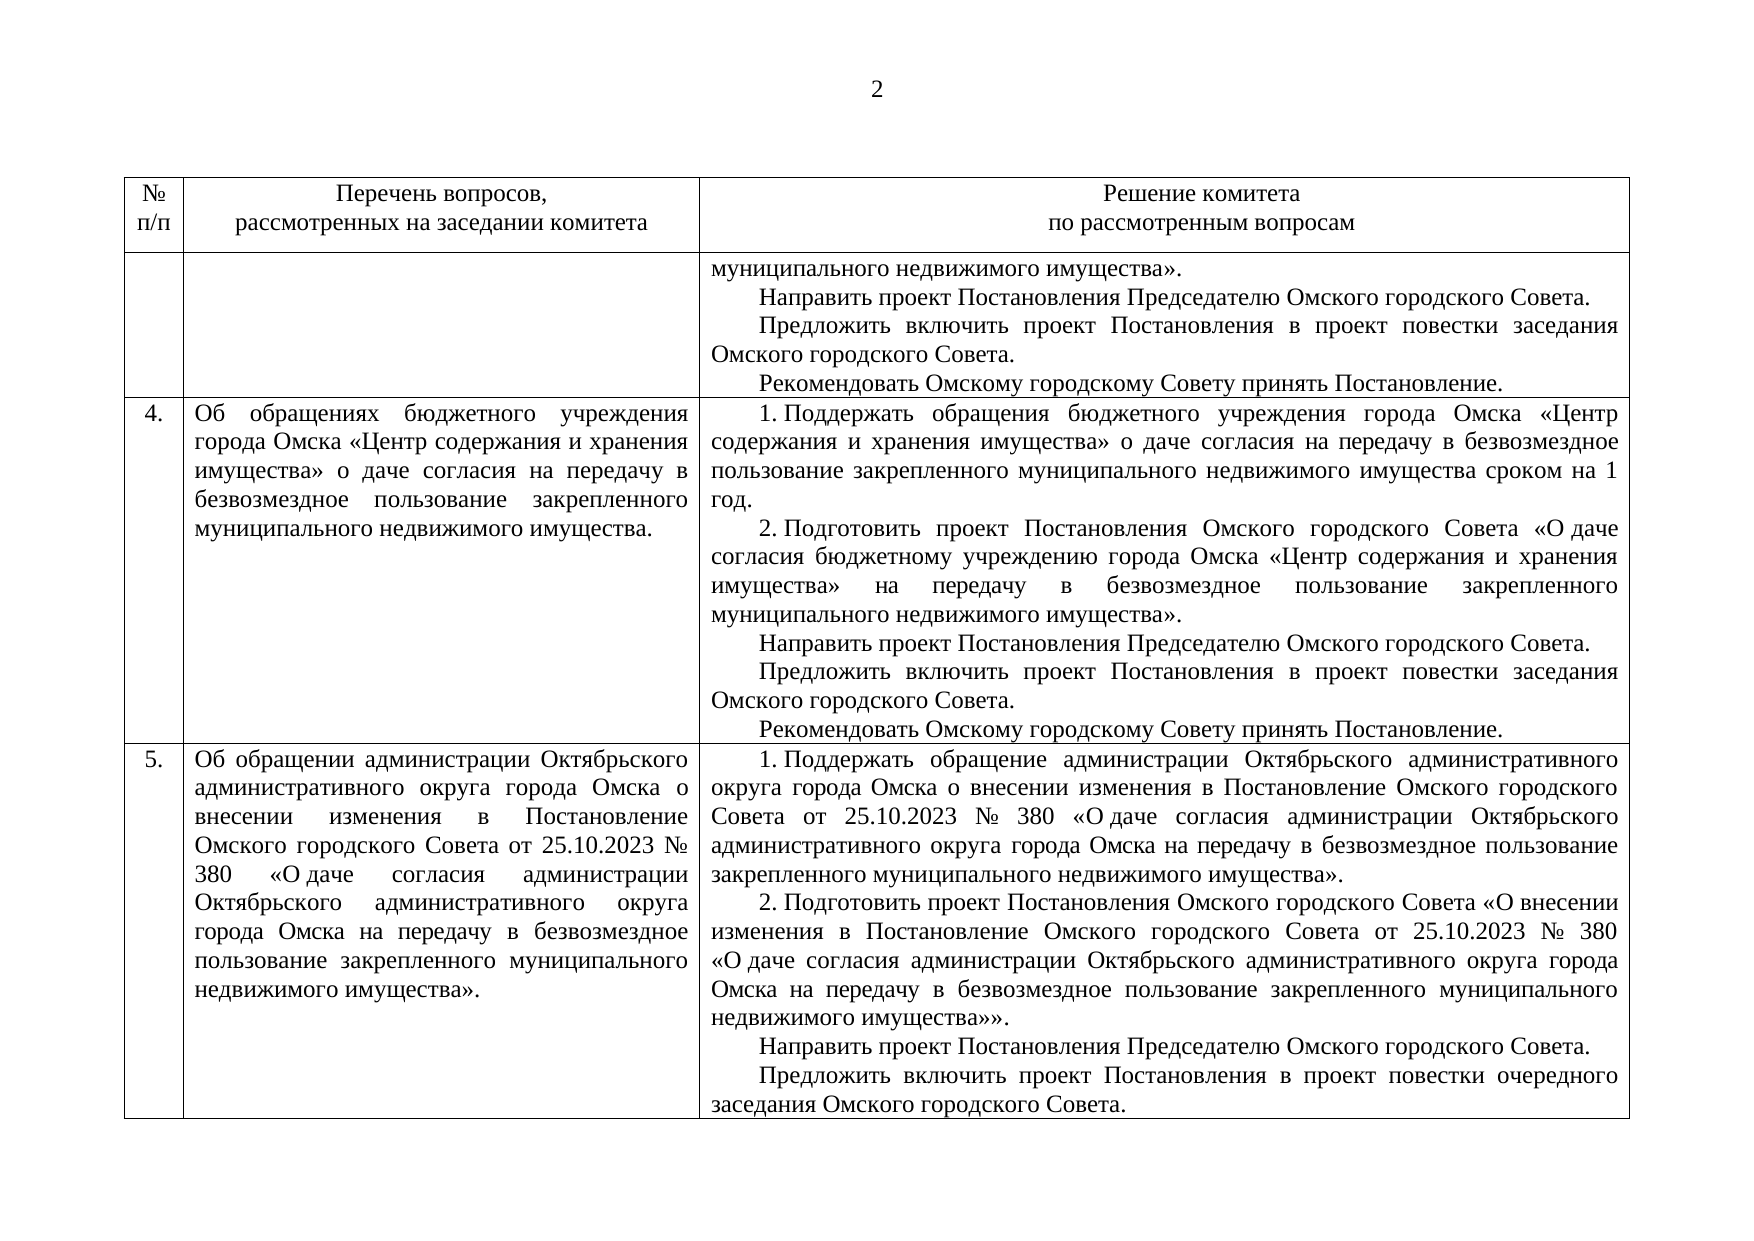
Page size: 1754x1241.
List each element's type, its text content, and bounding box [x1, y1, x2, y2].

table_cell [184, 744, 699, 1117]
table_cell 4. [125, 398, 183, 743]
table_header Решение комитета по рассмотренным вопросам [700, 178, 1629, 252]
table_header Перечень вопросов, рассмотренных на заседании комитета [184, 178, 699, 252]
table_cell Об обращениях бюджетного учреждения города Омска «Центр содержания и хранения имущества» о даче согласия на передачу в безвозмездное пользование закрепленного муниципального недвижимого имущества. [184, 398, 699, 743]
table_cell 3. [125, 253, 183, 397]
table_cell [700, 744, 1629, 1117]
table_cell 5. [125, 744, 183, 1117]
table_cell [184, 253, 699, 397]
table_header № п/п [125, 178, 183, 252]
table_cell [700, 253, 1629, 397]
table_cell 1. Поддержать обращения бюджетного учреждения города Омска «Центр содержания и хранения имущества» о даче согласия на передачу в безвозмездное пользование закрепленного муниципального недвижимого имущества сроком на 1 год. 2. Подготовить проект Постановления Омского городского Совета «О даче согласия бюджетному учреждению города Омска «Центр содержания и хранения имущества» на передачу в безвозмездное пользование закрепленного муниципального недвижимого имущества». Направить проект Постановления Председателю Омского городского Совета. Предложить включить проект Постановления в проект повестки заседания Омского городского Совета. Рекомендовать Омскому городскому Совету принять Постановление. [700, 398, 1629, 743]
